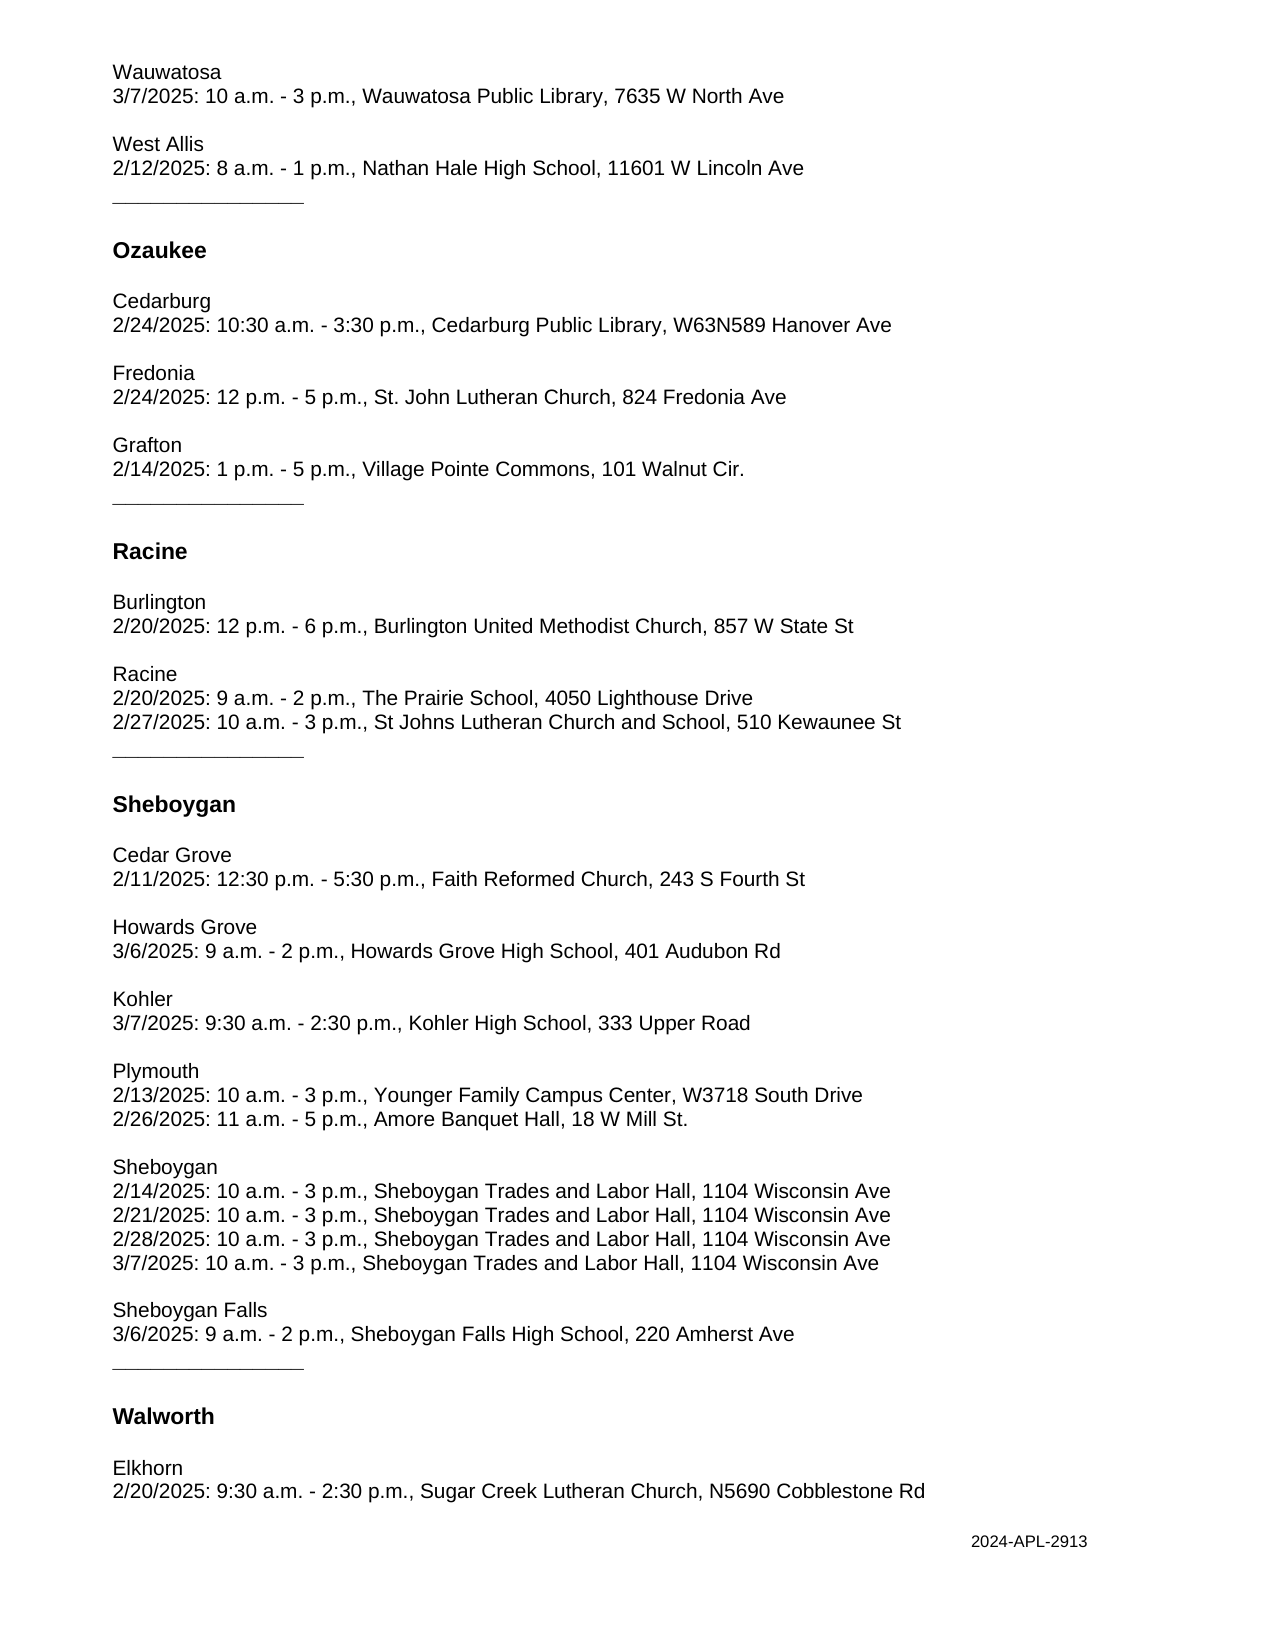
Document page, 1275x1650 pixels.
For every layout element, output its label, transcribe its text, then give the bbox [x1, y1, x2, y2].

text Cedarburg [112, 289, 1162, 313]
text Sheboygan Falls [112, 1298, 1162, 1322]
text 2/13/2025: 10 a.m. - 3 p.m., Younger Family Campus Center, W3718 South Drive [112, 1083, 1162, 1107]
text 3/6/2025: 9 a.m. - 2 p.m., Sheboygan Falls High School, 220 Amherst Ave [112, 1322, 1162, 1346]
text Plymouth [112, 1059, 1162, 1083]
text 3/7/2025: 10 a.m. - 3 p.m., Sheboygan Trades and Labor Hall, 1104 Wisconsin Ave [112, 1250, 1162, 1274]
subtitle _______________ [112, 734, 1162, 760]
subtitle _______________ [112, 481, 1162, 507]
text Cedar Grove [112, 843, 1162, 867]
subtitle _______________ [112, 1346, 1162, 1372]
text 3/6/2025: 9 a.m. - 2 p.m., Howards Grove High School, 401 Audubon Rd [112, 939, 1162, 963]
subtitle Racine [112, 538, 1162, 564]
text Wauwatosa [112, 60, 1162, 84]
text Sheboygan [112, 1154, 1162, 1178]
text 2/28/2025: 10 a.m. - 3 p.m., Sheboygan Trades and Labor Hall, 1104 Wisconsin Ave [112, 1226, 1162, 1250]
text 2/14/2025: 1 p.m. - 5 p.m., Village Pointe Commons, 101 Walnut Cir. [112, 457, 1162, 481]
subtitle Ozaukee [112, 237, 1162, 263]
text 2/20/2025: 12 p.m. - 6 p.m., Burlington United Methodist Church, 857 W State St [112, 614, 1162, 638]
text 2/12/2025: 8 a.m. - 1 p.m., Nathan Hale High School, 11601 W Lincoln Ave [112, 156, 1162, 180]
text Grafton [112, 433, 1162, 457]
text Elkhorn [112, 1455, 1162, 1479]
text 3/7/2025: 9:30 a.m. - 2:30 p.m., Kohler High School, 333 Upper Road [112, 1011, 1162, 1035]
text Kohler [112, 987, 1162, 1011]
subtitle Sheboygan [112, 791, 1162, 817]
text 2/24/2025: 12 p.m. - 5 p.m., St. John Lutheran Church, 824 Fredonia Ave [112, 385, 1162, 409]
subtitle _______________ [112, 180, 1162, 206]
subtitle Walworth [112, 1403, 1162, 1429]
text West Allis [112, 132, 1162, 156]
text 2/24/2025: 10:30 a.m. - 3:30 p.m., Cedarburg Public Library, W63N589 Hanover Ave [112, 313, 1162, 337]
text Howards Grove [112, 915, 1162, 939]
text 2/20/2025: 9:30 a.m. - 2:30 p.m., Sugar Creek Lutheran Church, N5690 Cobblestone Rd [112, 1479, 1162, 1503]
text 3/7/2025: 10 a.m. - 3 p.m., Wauwatosa Public Library, 7635 W North Ave [112, 84, 1162, 108]
text 2/21/2025: 10 a.m. - 3 p.m., Sheboygan Trades and Labor Hall, 1104 Wisconsin Ave [112, 1202, 1162, 1226]
text Fredonia [112, 361, 1162, 385]
text Racine [112, 662, 1162, 686]
text 2/20/2025: 9 a.m. - 2 p.m., The Prairie School, 4050 Lighthouse Drive [112, 686, 1162, 710]
text 2/26/2025: 11 a.m. - 5 p.m., Amore Banquet Hall, 18 W Mill St. [112, 1107, 1162, 1131]
text Burlington [112, 590, 1162, 614]
text 2/14/2025: 10 a.m. - 3 p.m., Sheboygan Trades and Labor Hall, 1104 Wisconsin Ave [112, 1178, 1162, 1202]
text 2/11/2025: 12:30 p.m. - 5:30 p.m., Faith Reformed Church, 243 S Fourth St [112, 867, 1162, 891]
text 2/27/2025: 10 a.m. - 3 p.m., St Johns Lutheran Church and School, 510 Kewaunee St [112, 710, 1162, 734]
